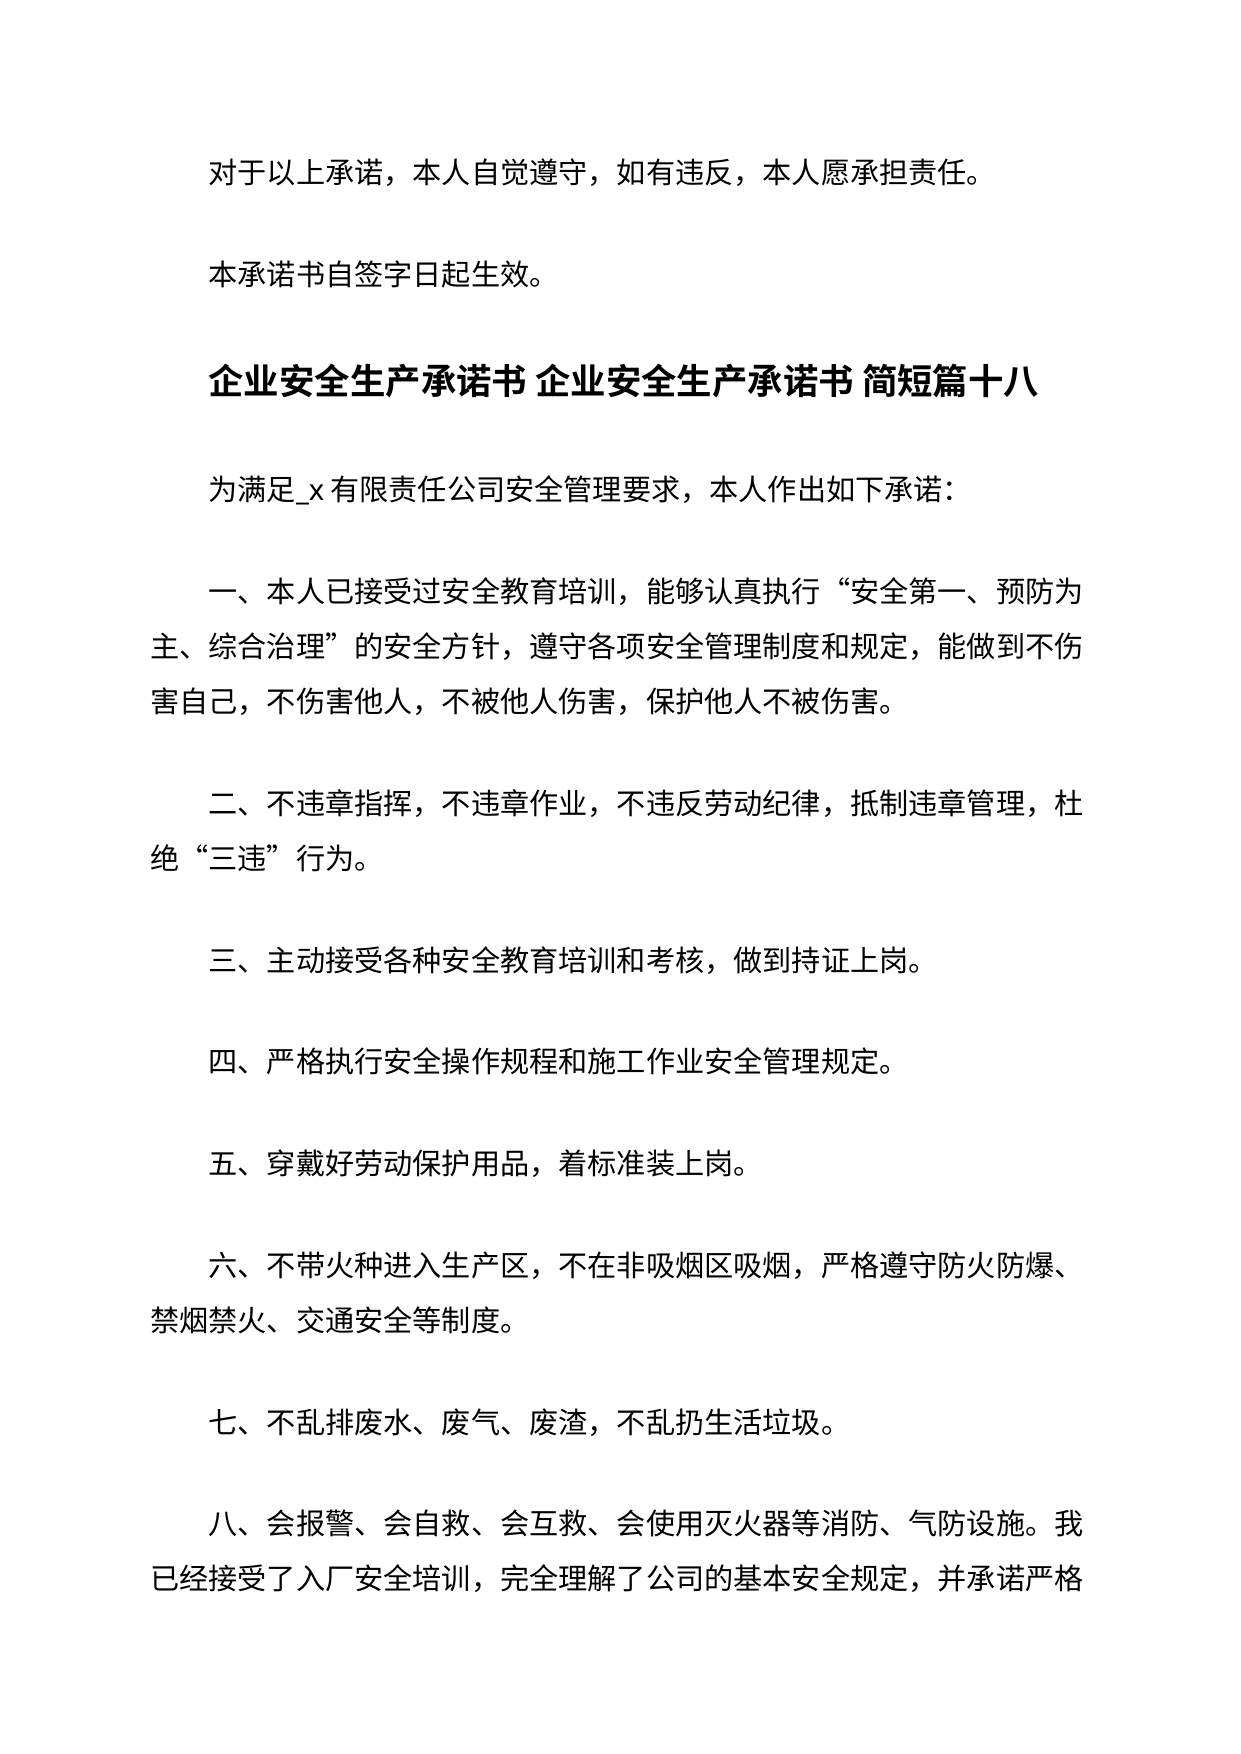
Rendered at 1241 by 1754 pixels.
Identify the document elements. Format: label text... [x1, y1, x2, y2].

text 二、不违章指挥，不违章作业，不违反劳动纪律，抵制违章管理，杜绝“三违”行为。 [150, 781, 1090, 878]
text 五、穿戴好劳动保护用品，着标准装上岗。 [150, 1141, 1090, 1183]
text 六、不带火种进入生产区，不在非吸烟区吸烟，严格遵守防火防爆、禁烟禁火、交通安全等制度。 [150, 1242, 1090, 1340]
text 企业安全生产承诺书 企业安全生产承诺书 简短篇十八 [150, 353, 1090, 405]
text 七、不乱排废水、废气、废渣，不乱扔生活垃圾。 [150, 1399, 1090, 1441]
text 对于以上承诺，本人自觉遵守，如有违反，本人愿承担责任。 [150, 150, 1090, 192]
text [150, 1501, 1090, 1598]
text 三、主动接受各种安全教育培训和考核，做到持证上岗。 [150, 937, 1090, 979]
text 四、严格执行安全操作规程和施工作业安全管理规定。 [150, 1039, 1090, 1081]
text 本承诺书自签字日起生效。 [150, 252, 1090, 294]
text 为满足_x有限责任公司安全管理要求，本人作出如下承诺： [150, 467, 1090, 509]
text 一、本人已接受过安全教育培训，能够认真执行“安全第一、预防为主、综合治理”的安全方针，遵守各项安全管理制度和规定，能做到不伤害自己，不伤害他人，不被他人伤害，保护他人不被伤害。 [150, 569, 1090, 721]
